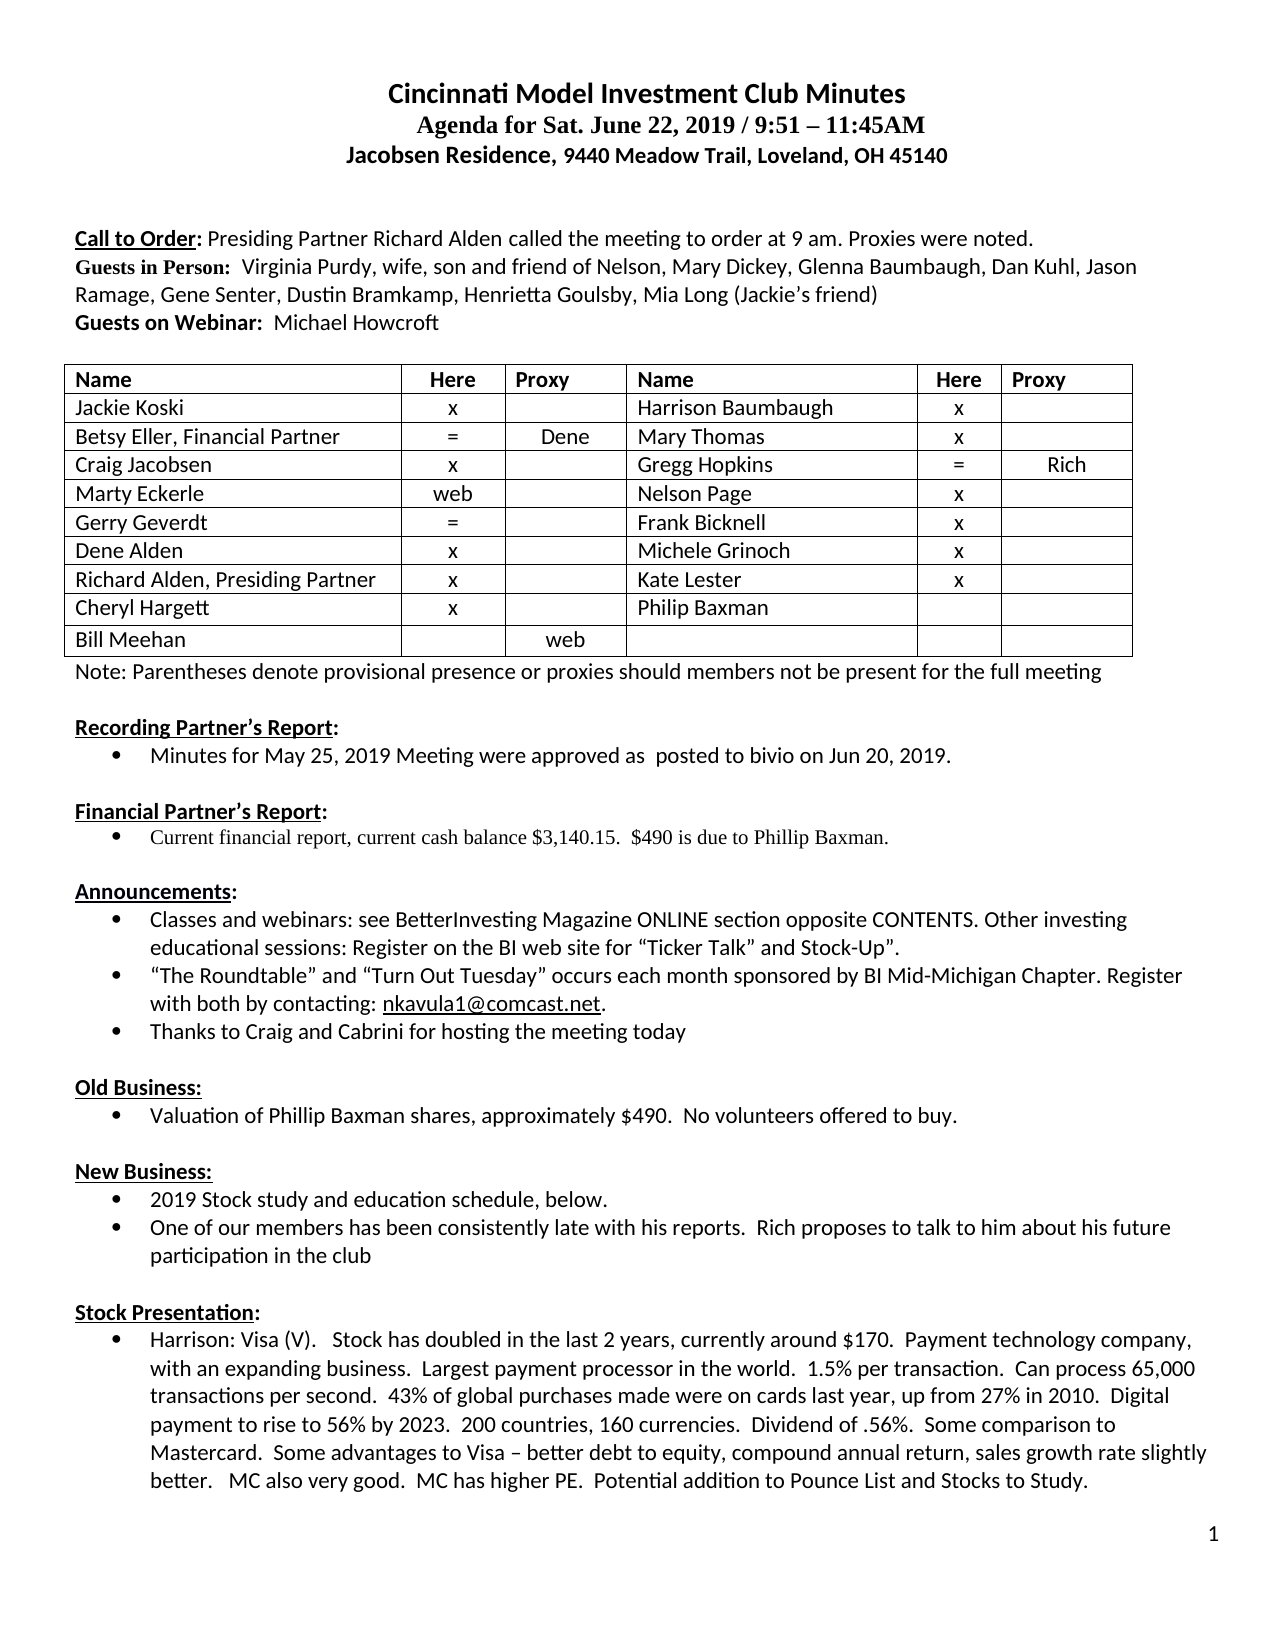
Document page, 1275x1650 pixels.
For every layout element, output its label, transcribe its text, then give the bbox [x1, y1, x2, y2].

table_cell x [402, 565, 505, 593]
table_header Name [65, 365, 401, 393]
table_cell [918, 626, 1001, 656]
table_cell x [918, 508, 1001, 536]
table_cell Harrison Baumbaugh [627, 394, 917, 421]
table_cell x [918, 537, 1001, 564]
table_cell x [402, 394, 505, 421]
table_cell web [402, 480, 505, 507]
table_cell Marty Eckerle [65, 480, 401, 507]
subtitle Agenda for Sat. June 22, 2019 / 9:51 – 11:45AM [123, 111, 1219, 139]
text New Business: [75, 1157, 1219, 1186]
table_cell Richard Alden, Presiding Partner [65, 565, 401, 593]
list “The Roundtable” and “Turn Out Tuesday” occurs each month sponsored by BI Mid-Michigan Chapter. Register with both by contacting: nkavula1@comcast.net. [112, 961, 1219, 1017]
table_cell x [918, 423, 1001, 450]
text Call to Order: Presiding Partner Richard Alden called the meeting to order at 9 am. Proxies were noted. [75, 224, 1219, 252]
table_cell Rich [1002, 451, 1132, 478]
table_cell x [402, 451, 505, 478]
table_cell [1002, 423, 1132, 450]
table_cell Michele Grinoch [627, 537, 917, 564]
list Harrison: Visa (V). Stock has doubled in the last 2 years, currently around $170. Payment technology company, with an expanding business. Largest payment processor in the world. 1.5% per transaction. Can process 65,000 transactions per second. 43% of global purchases made were on cards last year, up from 27% in 2010. Digital payment to rise to 56% by 2023. 200 countries, 160 currencies. Dividend of .56%. Some comparison to Mastercard. Some advantages to Visa – better debt to equity, compound annual return, sales growth rate slightly better. MC also very good. MC has higher PE. Potential addition to Pounce List and Stocks to Study. [112, 1326, 1219, 1494]
table_cell [506, 394, 626, 421]
table_cell [1002, 508, 1132, 536]
table_cell Betsy Eller, Financial Partner [65, 423, 401, 450]
text Old Business: [75, 1073, 1219, 1101]
text Guests in Person: Virginia Purdy, wife, son and friend of Nelson, Mary Dickey, Glenna Baumbaugh, Dan Kuhl, Jason Ramage, Gene Senter, Dustin Bramkamp, Henrietta Goulsby, Mia Long (Jackie’s friend) [75, 252, 1219, 308]
text Recording Partner’s Report: [75, 713, 1219, 741]
table_header Here [402, 365, 505, 393]
table_header Name [627, 365, 917, 393]
text Jacobsen Residence, 9440 Meadow Trail, Loveland, OH 45140 [75, 139, 1219, 170]
table_cell Frank Bicknell [627, 508, 917, 536]
list Valuation of Phillip Baxman shares, approximately $490. No volunteers offered to buy. [112, 1101, 1219, 1129]
list Thanks to Craig and Cabrini for hosting the meeting today [112, 1017, 1219, 1045]
table_cell Mary Thomas [627, 423, 917, 450]
table_cell Gregg Hopkins [627, 451, 917, 478]
table_cell [506, 508, 626, 536]
list One of our members has been consistently late with his reports. Rich proposes to talk to him about his future participation in the club [112, 1213, 1219, 1269]
table_cell x [918, 480, 1001, 507]
table_cell Dene [506, 423, 626, 450]
text Guests on Webinar: Michael Howcroft [75, 308, 1219, 336]
table_cell Jackie Koski [65, 394, 401, 421]
text Cincinnati Model Investment Club Minutes [75, 75, 1219, 111]
table_cell Gerry Geverdt [65, 508, 401, 536]
table_header Proxy [1002, 365, 1132, 393]
table_cell [506, 451, 626, 478]
table_cell [1002, 394, 1132, 421]
table_header Proxy [506, 365, 626, 393]
table_cell [506, 537, 626, 564]
table_cell Kate Lester [627, 565, 917, 593]
table_cell [506, 594, 626, 624]
table_cell [506, 565, 626, 593]
table_cell [1002, 565, 1132, 593]
table_cell Philip Baxman [627, 594, 917, 624]
list 2019 Stock study and education schedule, below. [112, 1186, 1219, 1213]
table_cell web [506, 626, 626, 656]
table_cell Nelson Page [627, 480, 917, 507]
table_cell Dene Alden [65, 537, 401, 564]
table_cell [1002, 626, 1132, 656]
table_cell Cheryl Hargett [65, 594, 401, 624]
table_cell [506, 480, 626, 507]
table_cell [402, 626, 505, 656]
text Financial Partner’s Report: [75, 797, 1219, 825]
list Current financial report, current cash balance $3,140.15. $490 is due to Phillip Baxman. [112, 825, 1219, 849]
table_cell x [402, 594, 505, 624]
text Stock Presentation: [75, 1298, 1219, 1326]
table_cell Bill Meehan [65, 626, 401, 656]
table_cell = [918, 451, 1001, 478]
table_cell [1002, 480, 1132, 507]
table_header Here [918, 365, 1001, 393]
table_cell [1002, 594, 1132, 624]
table_cell x [402, 537, 505, 564]
table_cell x [918, 565, 1001, 593]
table_cell Craig Jacobsen [65, 451, 401, 478]
text Announcements: [75, 877, 1219, 905]
list Minutes for May 25, 2019 Meeting were approved as posted to bivio on Jun 20, 2019. [112, 741, 1219, 769]
list Classes and webinars: see BetterInvesting Magazine ONLINE section opposite CONTENTS. Other investing educational sessions: Register on the BI web site for “Ticker Talk” and Stock-Up”. [112, 905, 1219, 961]
table_cell [1002, 537, 1132, 564]
table_cell [918, 594, 1001, 624]
table_cell = [402, 508, 505, 536]
text Note: Parentheses denote provisional presence or proxies should members not be present for the full meeting [75, 657, 1219, 685]
table_cell = [402, 423, 505, 450]
table_cell [627, 626, 917, 656]
table_cell x [918, 394, 1001, 421]
